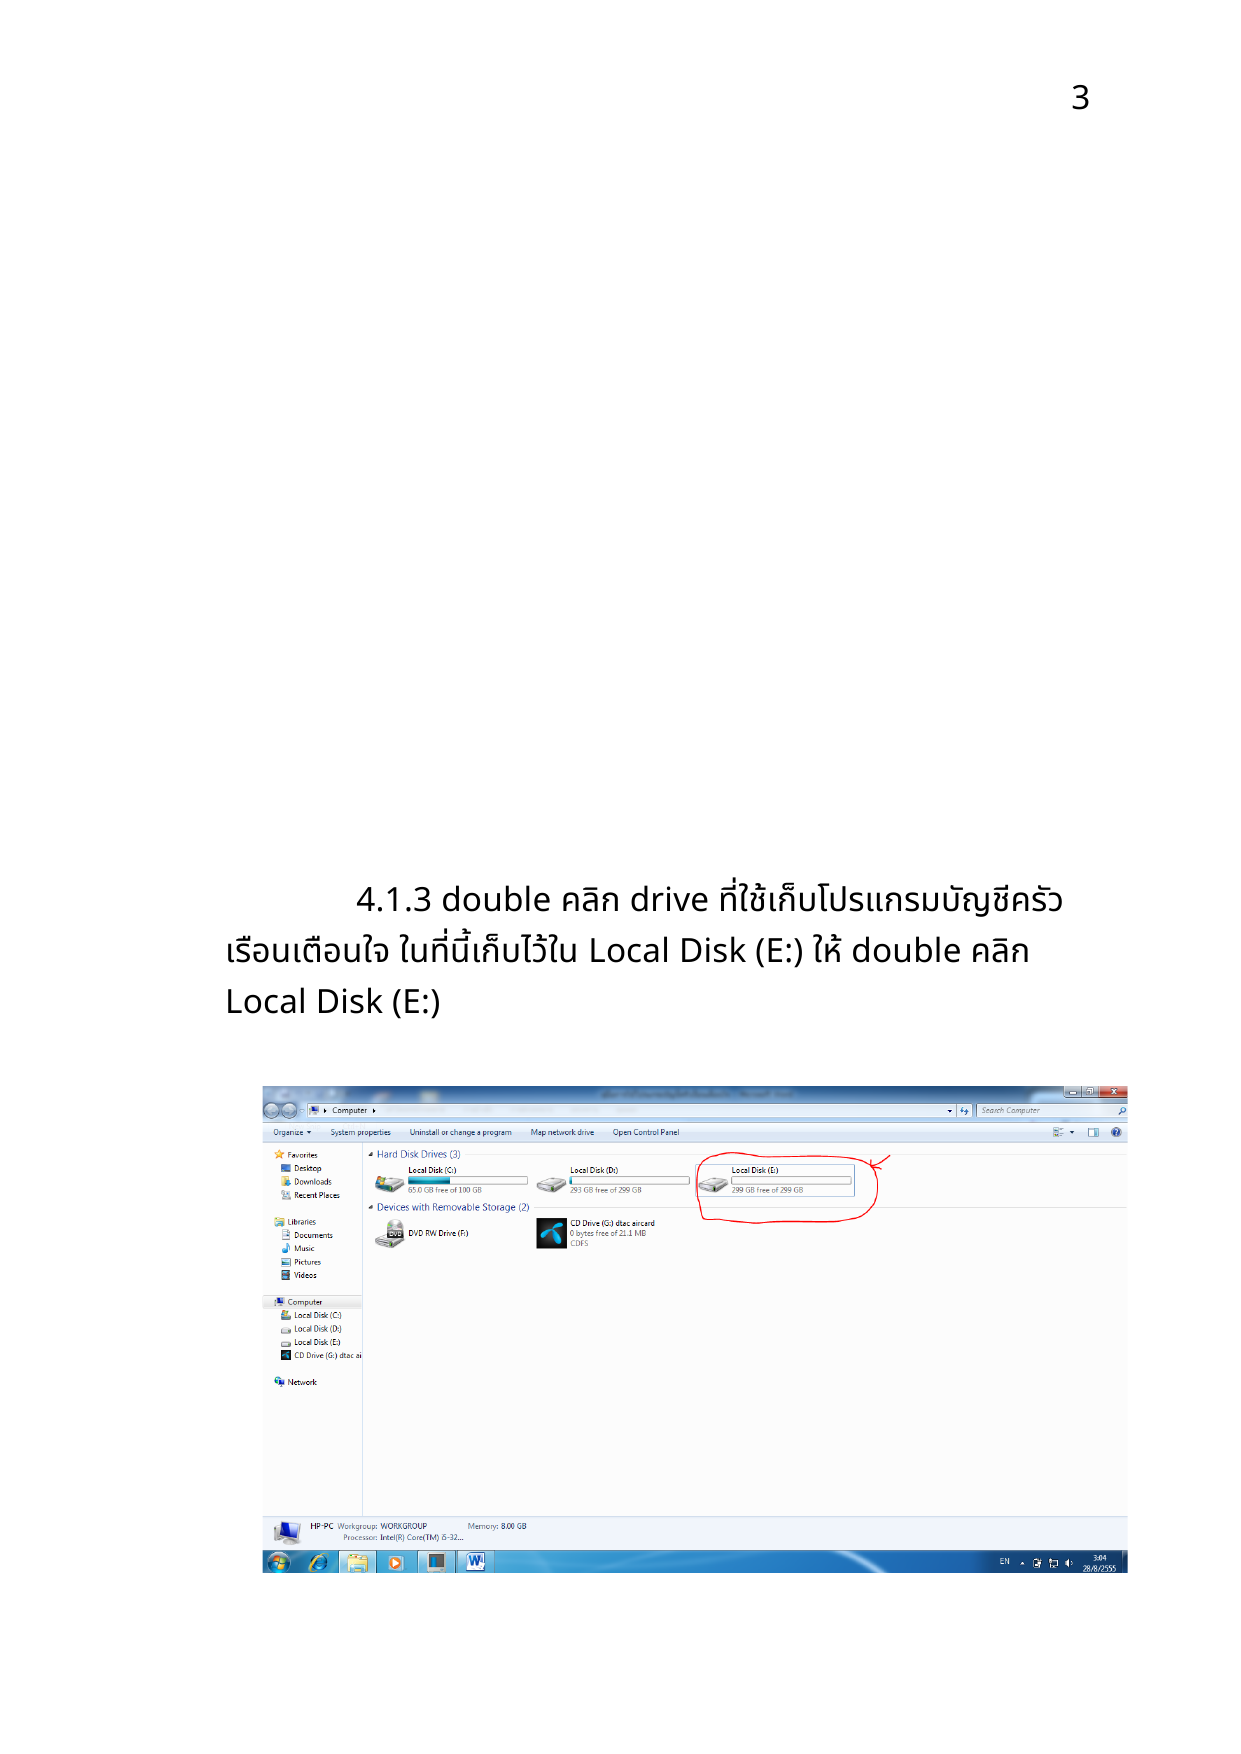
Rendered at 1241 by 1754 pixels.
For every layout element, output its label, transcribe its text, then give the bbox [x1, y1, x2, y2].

text 4.1.3 double คลิก drive ที่ใช้เก็บโปรแกรมบัญชีครัวเรือนเตือนใจ ในที่นี้เก็บไว้ใน Local Disk (E:) ให้ double คลิก Local Disk (E:) [225, 876, 1090, 1023]
picture [262, 1086, 1128, 1573]
